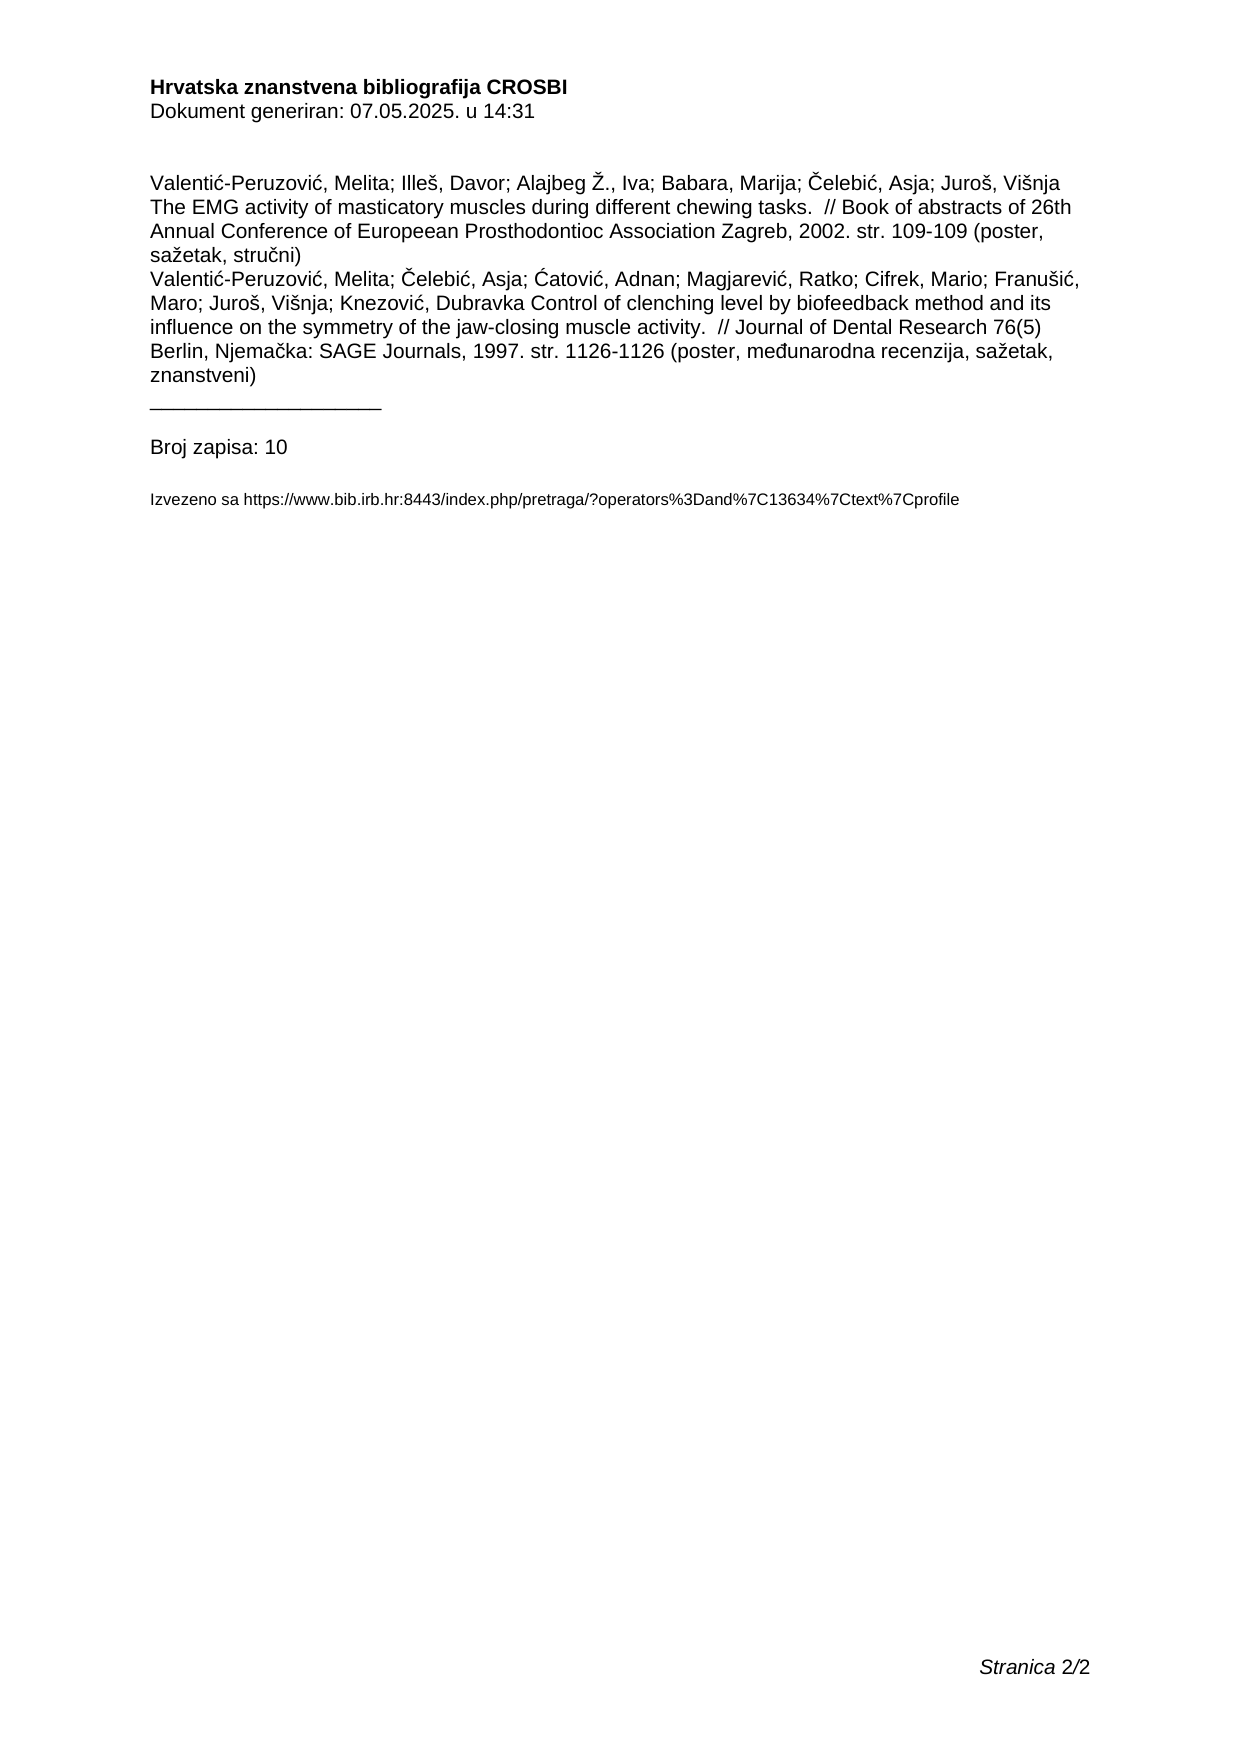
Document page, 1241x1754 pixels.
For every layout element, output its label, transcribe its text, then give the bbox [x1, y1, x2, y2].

text Broj zapisa: 10 [150, 434, 1090, 458]
text Izvezeno sa https://www.bib.irb.hr:8443/index.php/pretraga/?operators%3Dand%7C13634%7Ctext%7Cprofile [150, 490, 1090, 509]
text ____________________ [150, 387, 1090, 411]
text Valentić-Peruzović, Melita; Illeš, Davor; Alajbeg Ž., Iva; Babara, Marija; Čelebić, Asja; Juroš, Višnja [150, 171, 1090, 267]
text Valentić-Peruzović, Melita; Čelebić, Asja; Ćatović, Adnan; Magjarević, Ratko; Cifrek, Mario; Franušić, Maro; Juroš, Višnja; Knezović, Dubravka [150, 267, 1090, 387]
